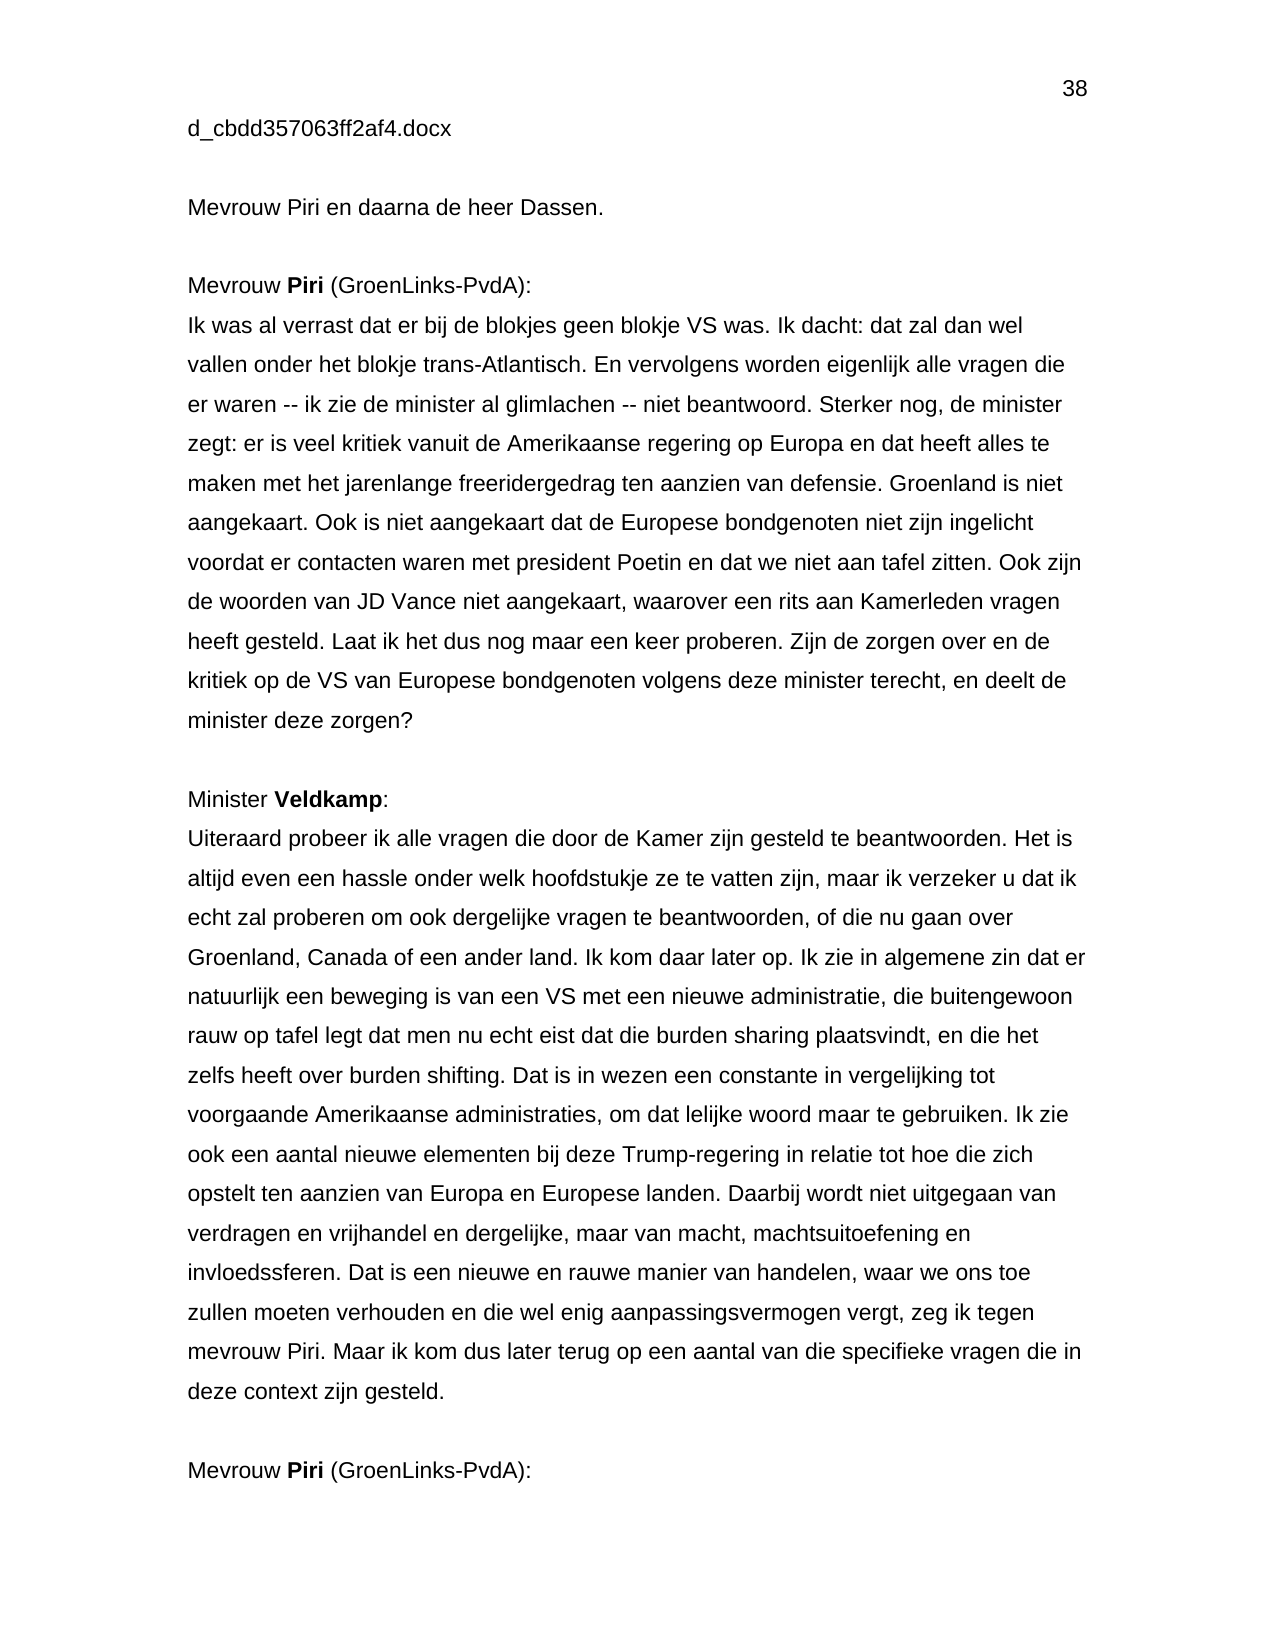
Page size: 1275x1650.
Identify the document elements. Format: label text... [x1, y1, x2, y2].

text Uiteraard probeer ik alle vragen die door de Kamer zijn gesteld te beantwoorden. Het is altijd even een hassle onder welk hoofdstukje ze te vatten zijn, maar ik verzeker u dat ik echt zal proberen om ook dergelijke vragen te beantwoorden, of die nu gaan over Groenland, Canada of een ander land. Ik kom daar later op. Ik zie in algemene zin dat er natuurlijk een beweging is van een VS met een nieuwe administratie, die buitengewoon rauw op tafel legt dat men nu echt eist dat die burden sharing plaatsvindt, en die het zelfs heeft over burden shifting. Dat is in wezen een constante in vergelijking tot voorgaande Amerikaanse administraties, om dat lelijke woord maar te gebruiken. Ik zie ook een aantal nieuwe elementen bij deze Trump-regering in relatie tot hoe die zich opstelt ten aanzien van Europa en Europese landen. Daarbij wordt niet uitgegaan van verdragen en vrijhandel en dergelijke, maar van macht, machtsuitoefening en invloedssferen. Dat is een nieuwe en rauwe manier van handelen, waar we ons toe zullen moeten verhouden en die wel enig aanpassingsvermogen vergt, zeg ik tegen mevrouw Piri. Maar ik kom dus later terug op een aantal van die specifieke vragen die in deze context zijn gesteld. [187, 825, 1087, 1404]
text Ik was al verrast dat er bij de blokjes geen blokje VS was. Ik dacht: dat zal dan wel vallen onder het blokje trans-Atlantisch. En vervolgens worden eigenlijk alle vragen die er waren -- ik zie de minister al glimlachen -- niet beantwoord. Sterker nog, de minister zegt: er is veel kritiek vanuit de Amerikaanse regering op Europa en dat heeft alles te maken met het jarenlange freeridergedrag ten aanzien van defensie. Groenland is niet aangekaart. Ook is niet aangekaart dat de Europese bondgenoten niet zijn ingelicht voordat er contacten waren met president Poetin en dat we niet aan tafel zitten. Ook zijn de woorden van JD Vance niet aangekaart, waarover een rits aan Kamerleden vragen heeft gesteld. Laat ik het dus nog maar een keer proberen. Zijn de zorgen over en de kritiek op de VS van Europese bondgenoten volgens deze minister terecht, en deelt de minister deze zorgen? [187, 312, 1087, 733]
text Mevrouw Piri en daarna de heer Dassen. [187, 193, 1087, 220]
text Minister Veldkamp: [187, 786, 1087, 812]
text Mevrouw Piri (GroenLinks-PvdA): [187, 1457, 1087, 1483]
text Mevrouw Piri (GroenLinks-PvdA): [187, 272, 1087, 299]
